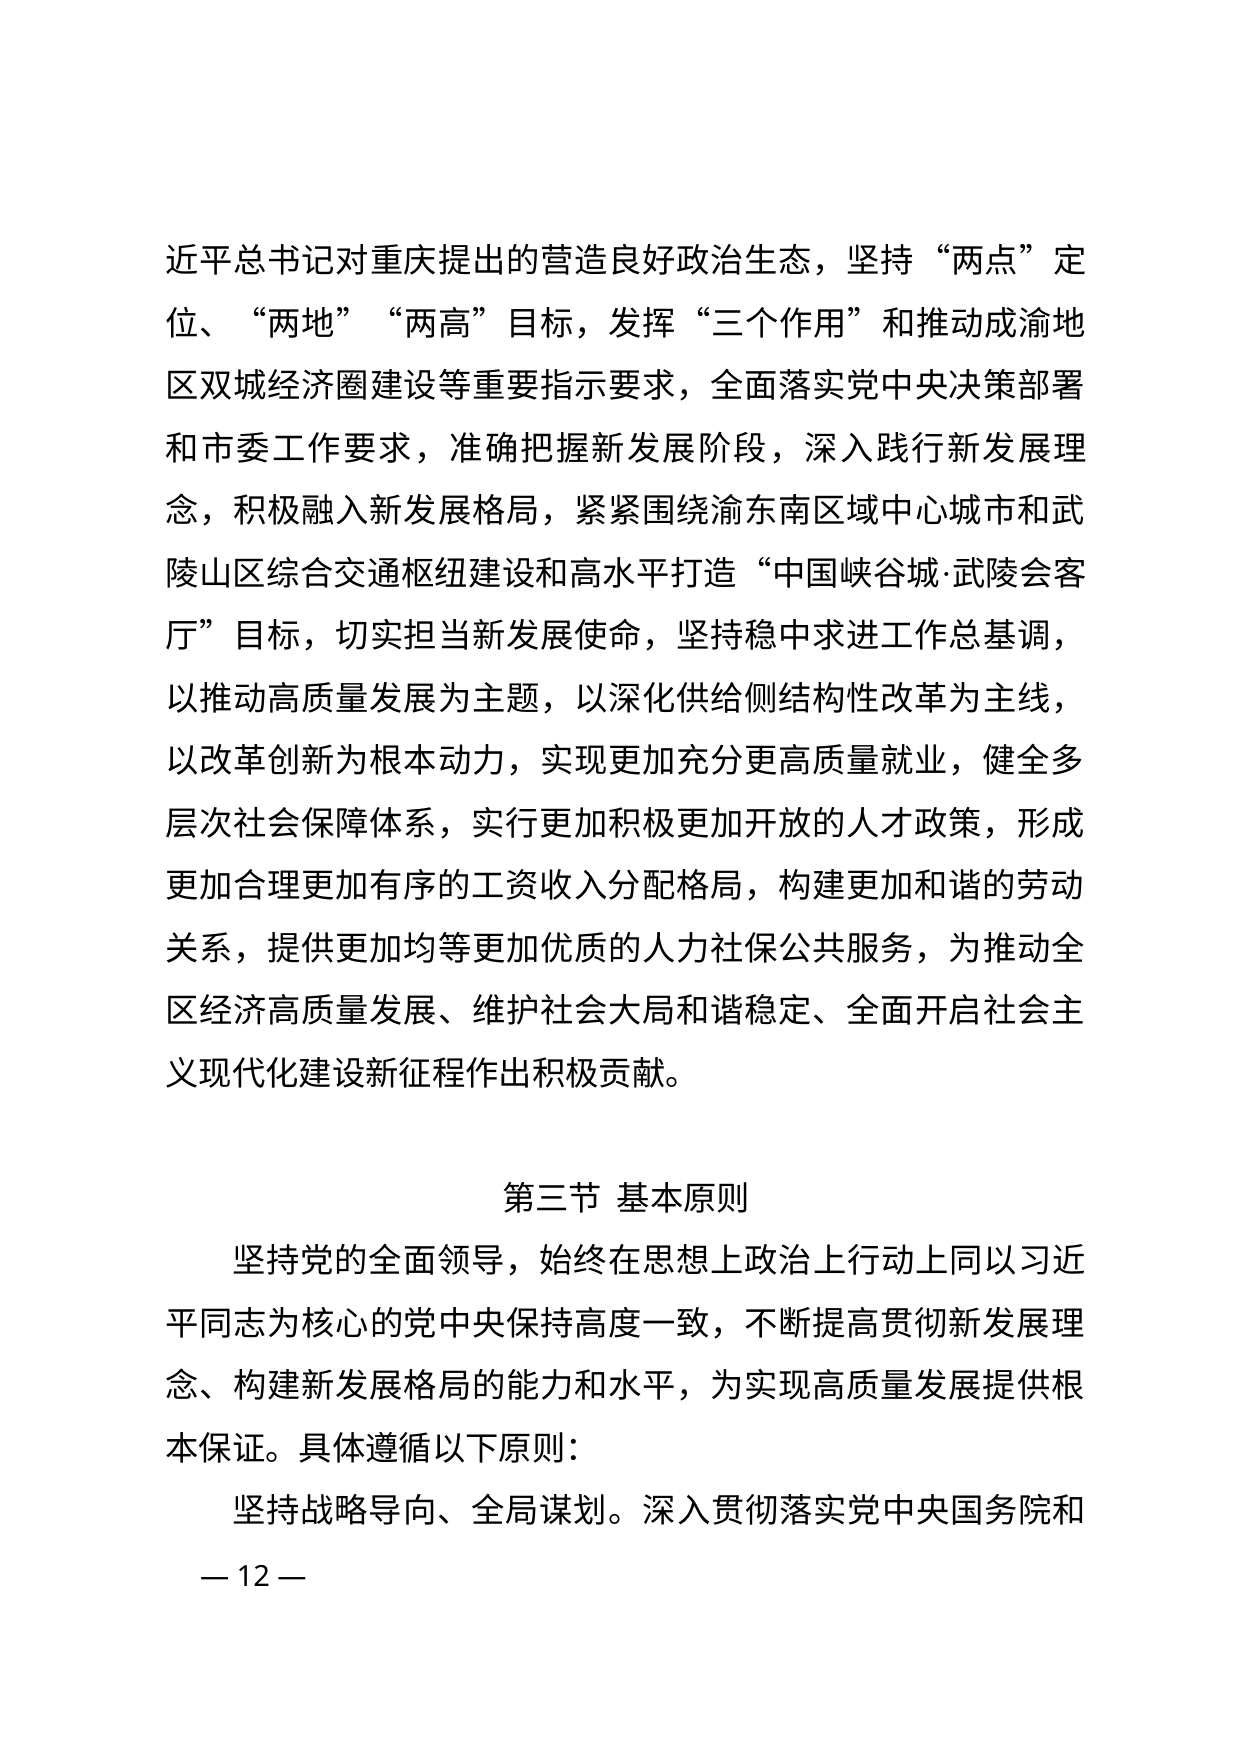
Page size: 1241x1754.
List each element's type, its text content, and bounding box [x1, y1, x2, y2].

subtitle 第三节 基本原则 [165, 1164, 1087, 1227]
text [165, 1477, 1087, 1539]
text 坚持党的全面领导，始终在思想上政治上行动上同以习近平同志为核心的党中央保持高度一致，不断提高贯彻新发展理念、构建新发展格局的能力和水平，为实现高质量发展提供根本保证。具体遵循以下原则： [165, 1227, 1087, 1477]
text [165, 227, 1087, 1102]
